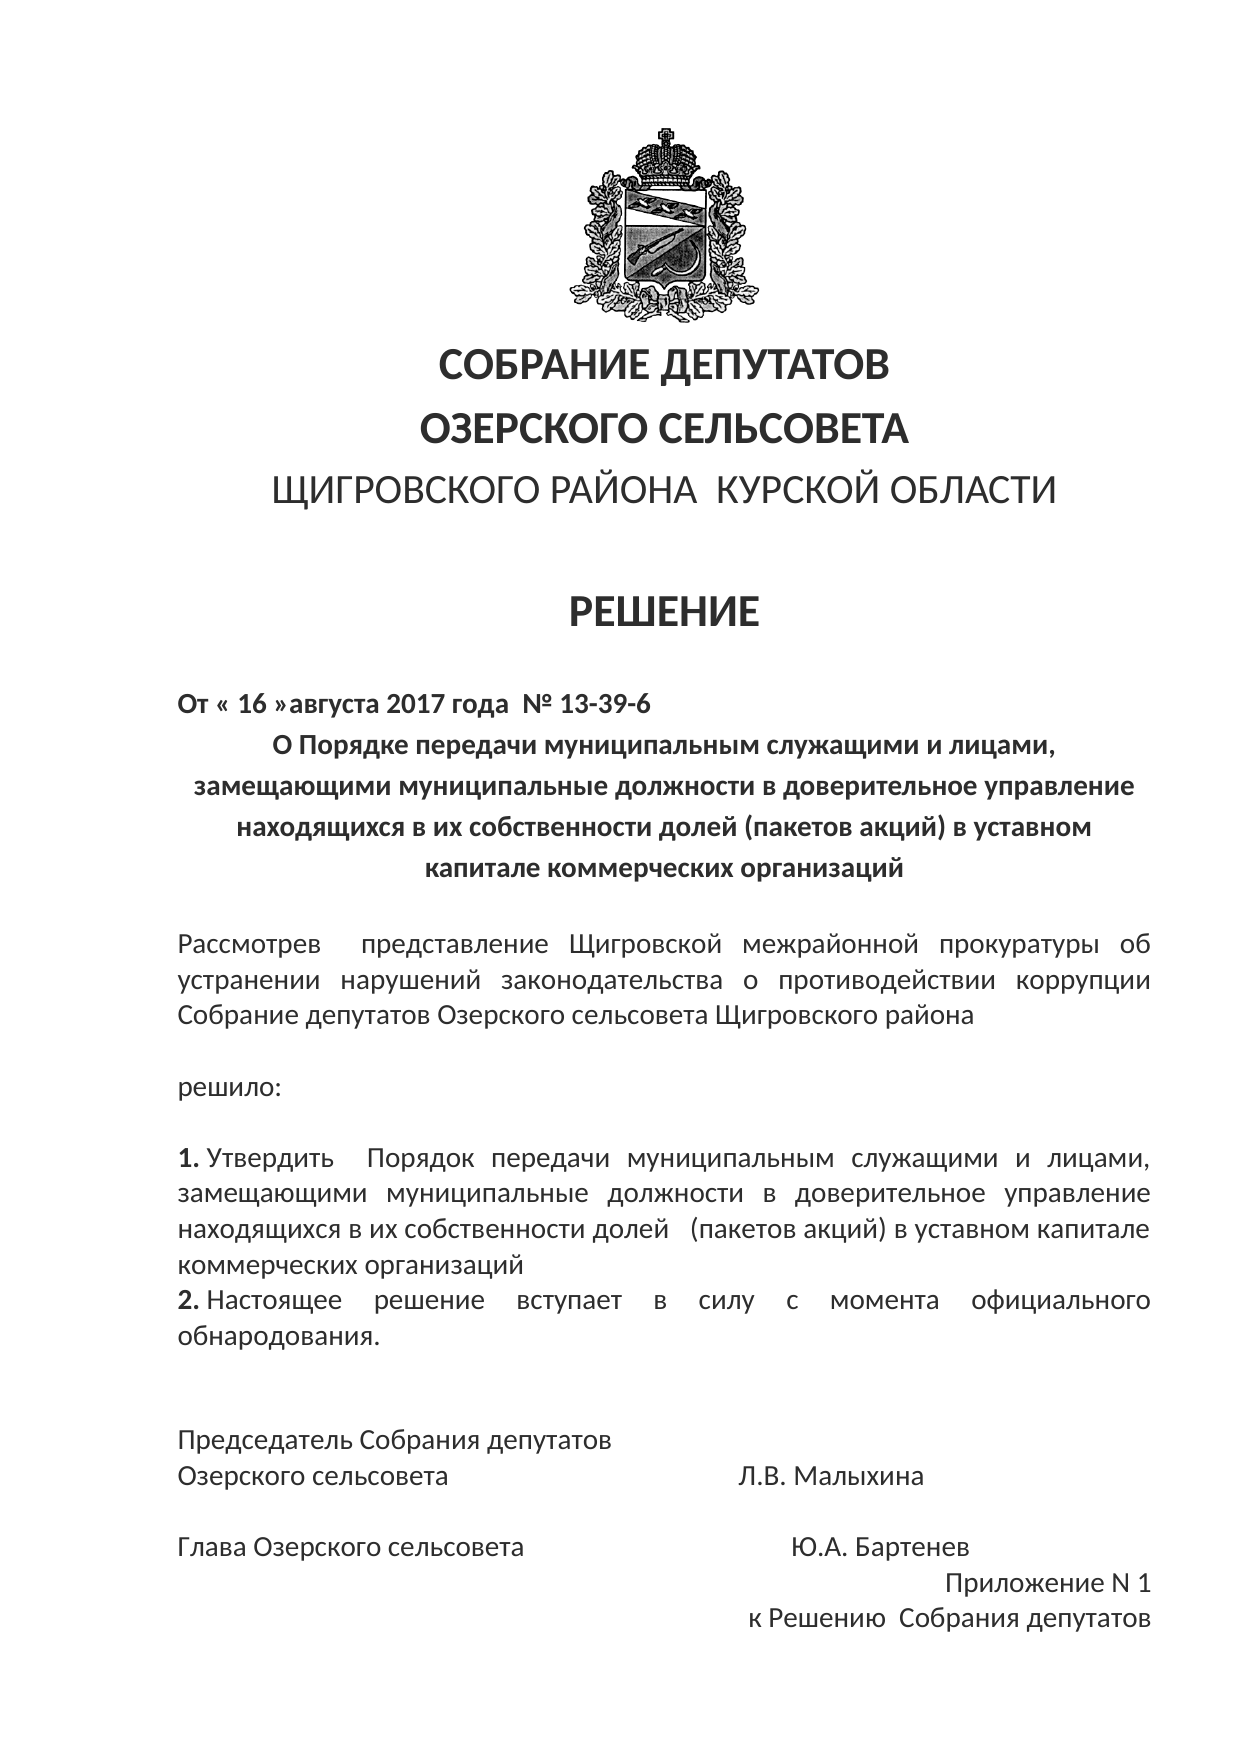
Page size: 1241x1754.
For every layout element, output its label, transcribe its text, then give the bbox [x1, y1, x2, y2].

text ЩИГРОВСКОГО РАЙОНА КУРСКОЙ ОБЛАСТИ [177, 463, 1152, 514]
text Председатель Собрания депутатов [177, 1421, 1152, 1457]
text 1. Утвердить Порядок передачи муниципальным служащими и лицами, замещающими муниципальные должности в доверительное управление находящихся в их собственности долей (пакетов акций) в уставном капитале коммерческих организаций [177, 1139, 1152, 1281]
text Приложение N 1 к Решению Собрания депутатов [177, 1564, 1152, 1635]
text Рассмотрев представление Щигровской межрайонной прокуратуры об устранении нарушений законодательства о противодействии коррупции Собрание депутатов Озерского сельсовета Щигровского района [177, 889, 1152, 1032]
text ОЗЕРСКОГО СЕЛЬСОВЕТА [177, 399, 1152, 455]
text решило: [177, 1068, 1152, 1103]
text СОБРАНИЕ ДЕПУТАТОВ [177, 334, 1152, 391]
text Озерского сельсовета Л.В. Малыхина [177, 1457, 1152, 1492]
text РЕШЕНИЕ [177, 582, 1152, 638]
text От « 16 »августа 2017 года № 13-39-6 [177, 685, 1152, 721]
text 2. Настоящее решение вступает в силу с момента официального обнародования. [177, 1281, 1152, 1353]
text Глава Озерского сельсовета Ю.А. Бартенев [177, 1528, 1152, 1564]
text О Порядке передачи муниципальным служащими и лицами, замещающими муниципальные должности в доверительное управление находящихся в их собственности долей (пакетов акций) в уставном капитале коммерческих организаций [177, 726, 1152, 884]
